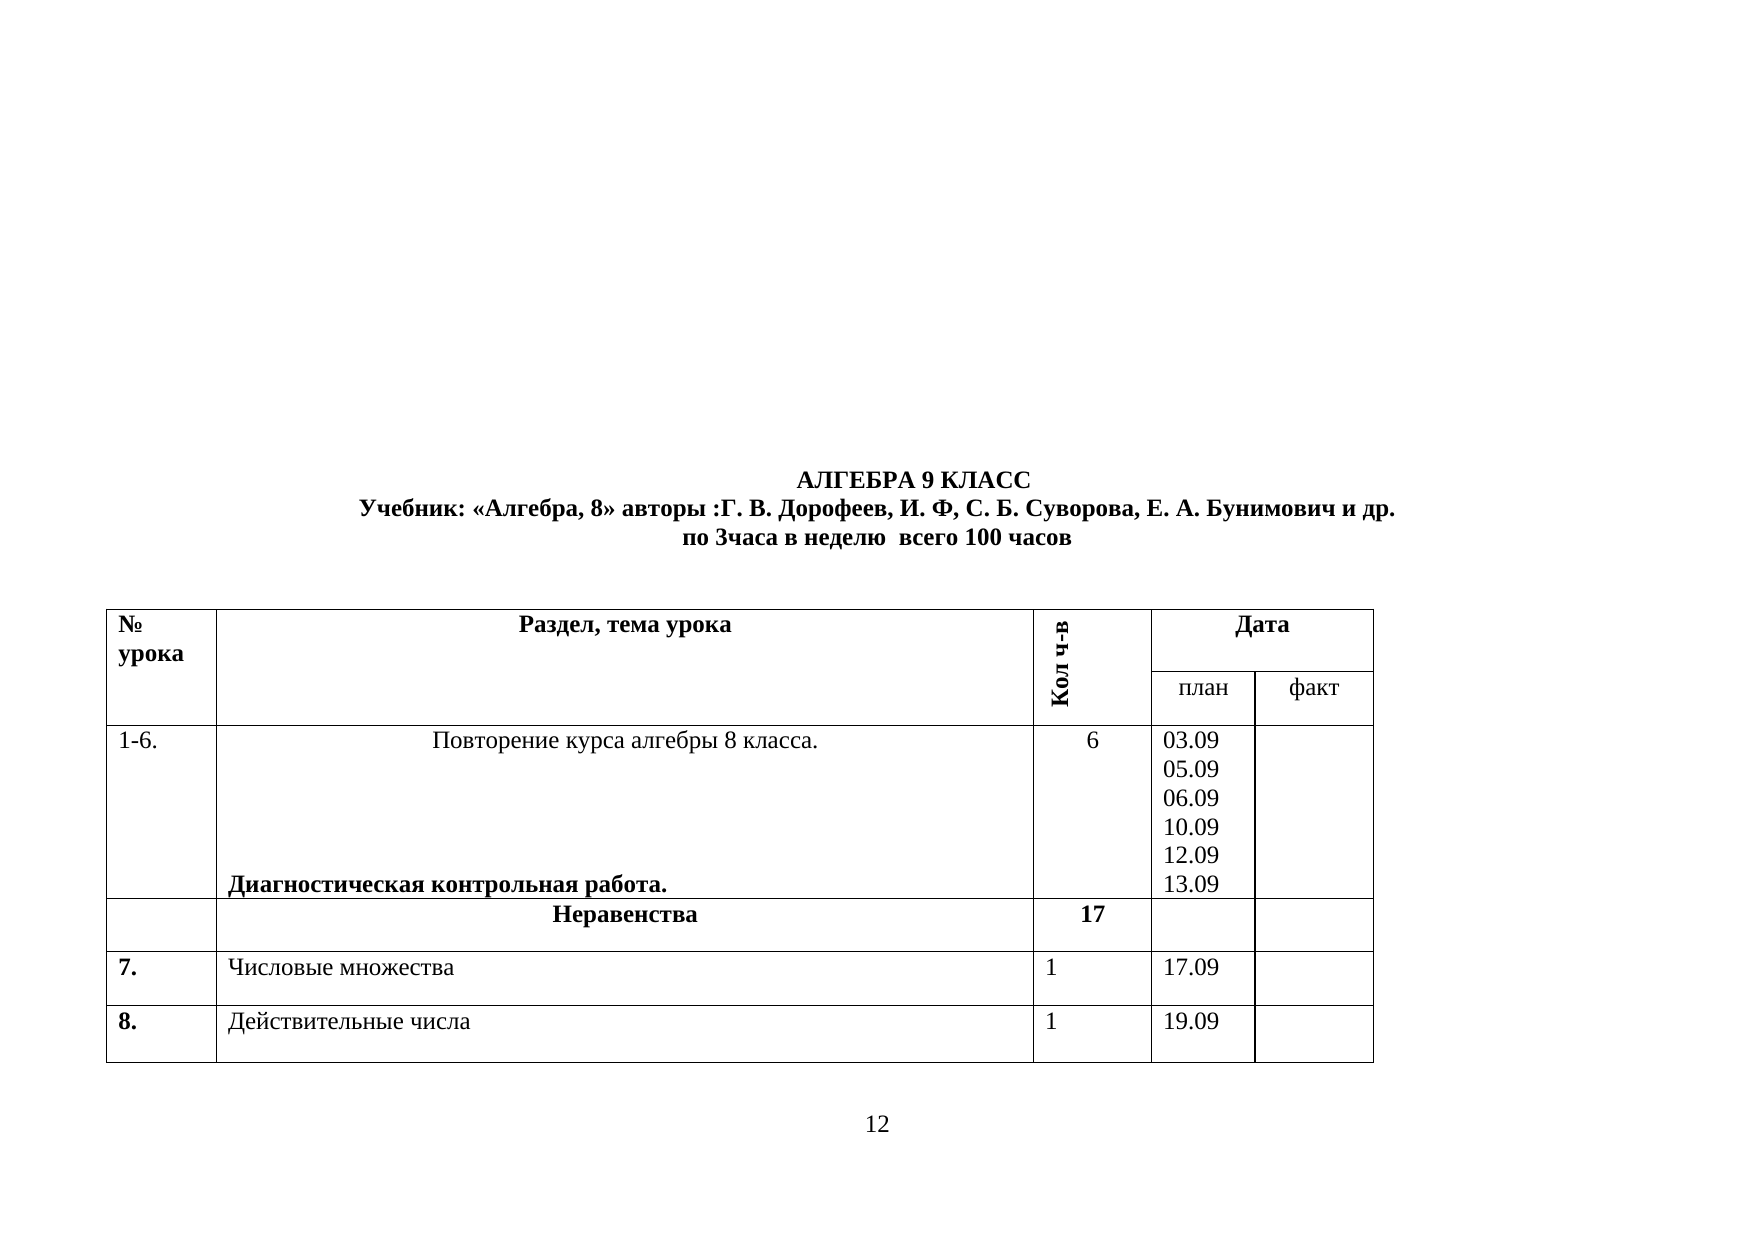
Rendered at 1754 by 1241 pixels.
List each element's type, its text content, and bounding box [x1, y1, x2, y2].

table_cell 19.09 [1152, 1006, 1254, 1062]
table_header № урока [107, 610, 216, 724]
table_cell факт [1256, 672, 1373, 724]
table_cell 7. [107, 952, 216, 1005]
table_cell [1256, 899, 1373, 951]
table_cell 17.09 [1152, 952, 1254, 1005]
table_cell Числовые множества [217, 952, 1033, 1005]
table_cell 6 [1034, 726, 1151, 898]
table_header Дата [1152, 610, 1373, 671]
text алгебра 9 класс [118, 465, 1636, 493]
table_cell [1152, 899, 1254, 951]
table_header Кол ч-в [1034, 610, 1151, 724]
text Учебник: «Алгебра, 8» авторы :Г. В. Дорофеев, И. Ф, С. Б. Суворова, Е. А. Бунимович и др. [118, 493, 1636, 522]
text по 3часа в неделю всего 100 часов [118, 522, 1636, 551]
table_cell 8. [107, 1006, 216, 1062]
table_cell Действительные числа [217, 1006, 1033, 1062]
table_cell Неравенства [217, 899, 1033, 951]
table_cell [1256, 726, 1373, 898]
table_cell Повторение курса алгебры 8 класса. Диагностическая контрольная работа. [217, 726, 1033, 898]
table_cell 1 [1034, 952, 1151, 1005]
table_cell 1-6. [107, 726, 216, 898]
table_cell [1256, 1006, 1373, 1062]
table_header Раздел, тема урока [217, 610, 1033, 724]
table_cell [1256, 952, 1373, 1005]
table_cell 03.09 05.09 06.09 10.09 12.09 13.09 [1152, 726, 1254, 898]
table_cell 1 [1034, 1006, 1151, 1062]
table_cell [107, 899, 216, 951]
table_cell 17 [1034, 899, 1151, 951]
table_cell план [1152, 672, 1254, 724]
